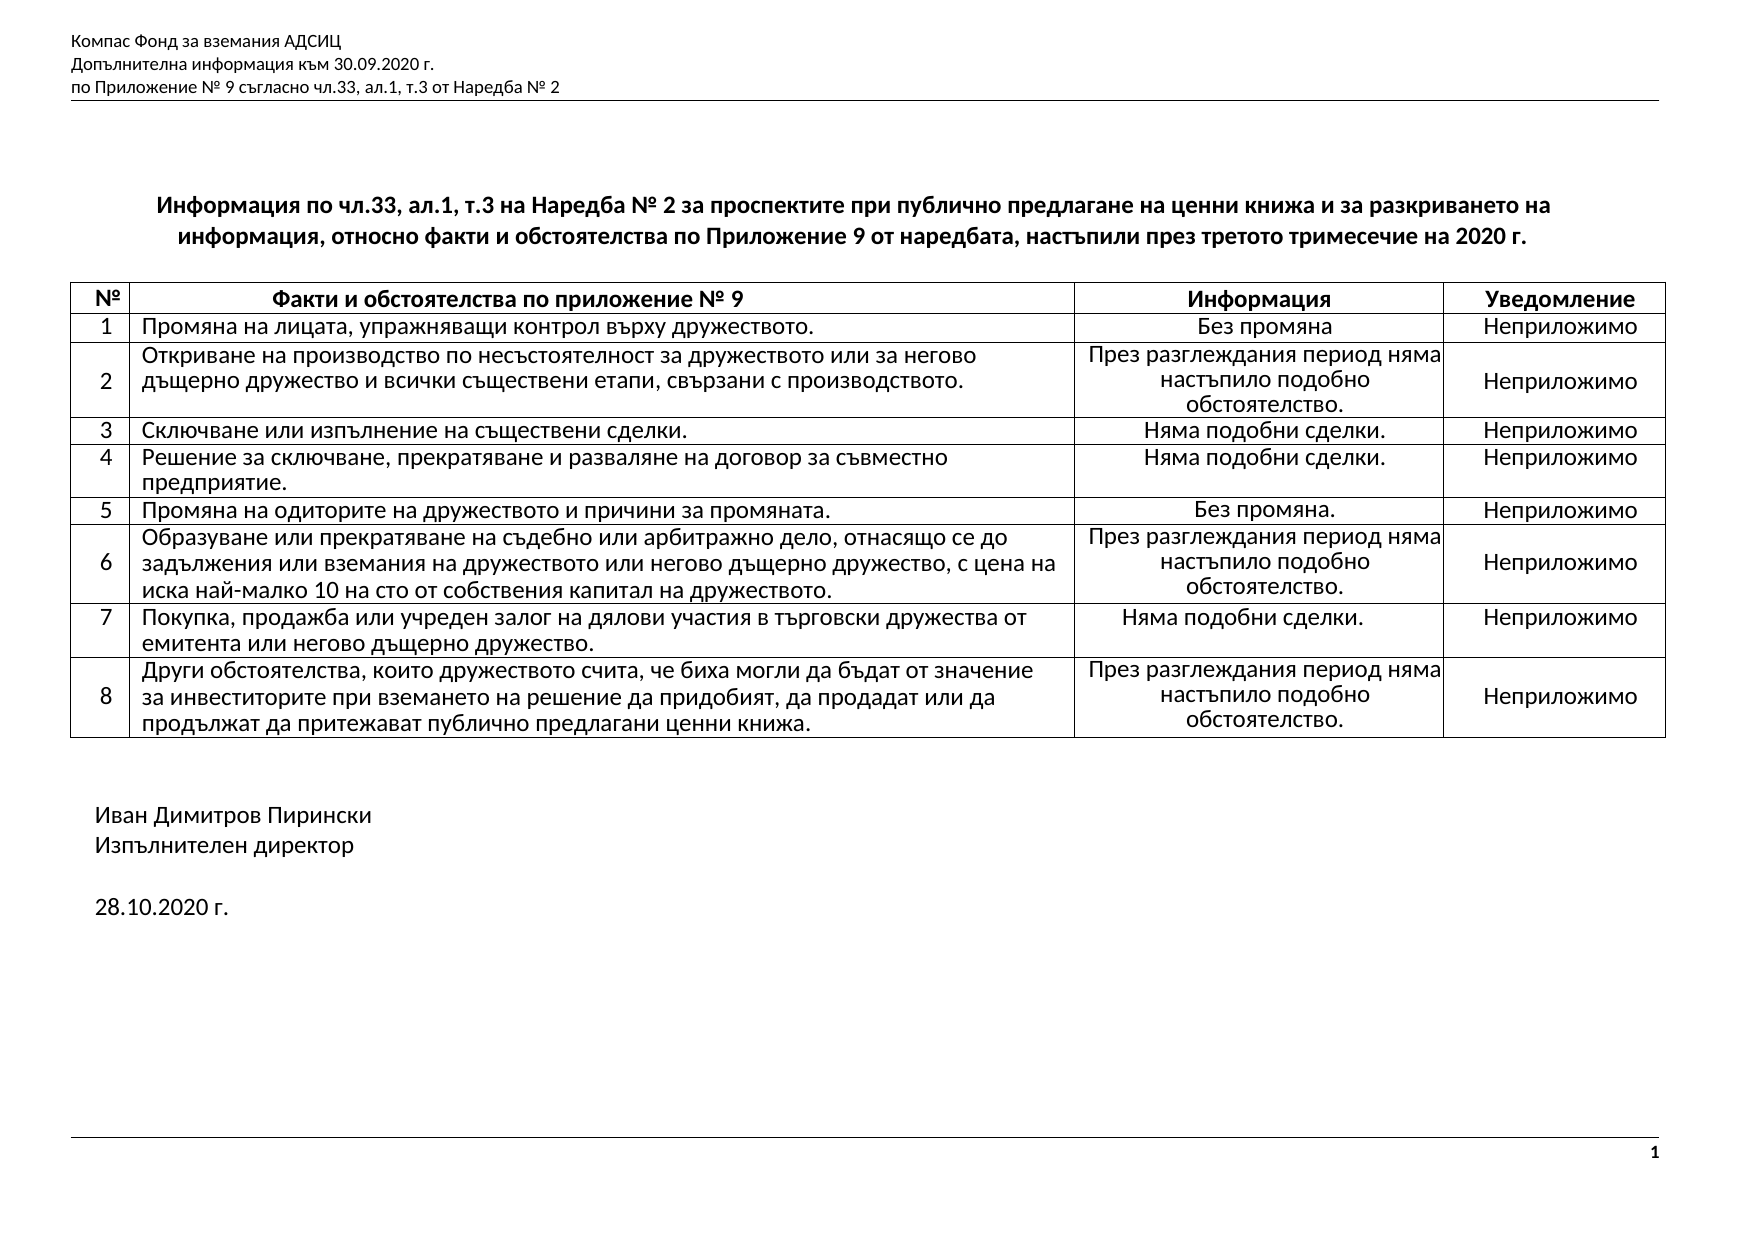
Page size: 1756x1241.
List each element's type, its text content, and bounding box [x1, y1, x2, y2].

table_header Информация [1075, 283, 1443, 313]
table_cell Сключване или изпълнение на съществени сделки. [130, 418, 1074, 444]
table_header Уведомление [1444, 283, 1665, 313]
table_cell Неприложимо [1444, 498, 1665, 523]
table_cell 8 [71, 658, 129, 737]
table_cell Неприложимо [1444, 314, 1665, 342]
table_cell Неприложимо [1444, 525, 1665, 603]
table_cell Без промяна [1075, 314, 1443, 342]
table_header № [71, 283, 129, 313]
table_cell Няма подобни сделки. [1075, 445, 1443, 497]
table_cell Без промяна. [1075, 498, 1443, 523]
text Изпълнителен директор [94, 830, 396, 860]
table_cell През разглеждания период няма настъпило подобно обстоятелство. [1075, 658, 1443, 737]
table_cell Неприложимо [1444, 445, 1665, 497]
table_cell Неприложимо [1444, 343, 1665, 417]
table_cell Неприложимо [1444, 418, 1665, 444]
table_cell През разглеждания период няма настъпило подобно обстоятелство. [1075, 343, 1443, 417]
table_cell През разглеждания период няма настъпило подобно обстоятелство. [1075, 525, 1443, 603]
text Информация по чл.33, ал.1, т.3 на Наредба № 2 за проспектите при публично предлагане на ценни книжа и за разкриването на информация, относно факти и обстоятелства по Приложение 9 от наредбата, настъпили през третото тримесечие на 2020 г. [156, 189, 1600, 251]
table_cell 2 [71, 343, 129, 417]
table_cell Няма подобни сделки. [1075, 604, 1443, 657]
table_cell Неприложимо [1444, 658, 1665, 737]
table_cell 7 [71, 604, 129, 657]
table_cell 3 [71, 418, 129, 444]
table_cell Други обстоятелства, които дружеството счита, че биха могли да бъдат от значение за инвеститорите при вземането на решение да придобият, да продадат или да продължат да притежават публично предлагани ценни книжа. [130, 658, 1074, 737]
table_cell Покупка, продажба или учреден залог на дялови участия в търговски дружества от емитента или негово дъщерно дружество. [130, 604, 1074, 657]
table_cell 5 [71, 498, 129, 523]
table_cell 6 [71, 525, 129, 603]
text 28.10.2020 г. [94, 891, 1659, 921]
table_cell Откриване на производство по несъстоятелност за дружеството или за негово дъщерно дружество и всички съществени етапи, свързани с производството. [130, 343, 1074, 417]
table_cell Няма подобни сделки. [1075, 418, 1443, 444]
table_cell 1 [71, 314, 129, 342]
table_cell Промяна на одиторите на дружеството и причини за промяната. [130, 498, 1074, 523]
table_header Факти и обстоятелства по приложение № 9 [130, 283, 1074, 313]
table_cell Промяна на лицата, упражняващи контрол върху дружеството. [130, 314, 1074, 342]
table_cell 4 [71, 445, 129, 497]
table_cell Образуване или прекратяване на съдебно или арбитражно дело, отнасящо се до задължения или вземания на дружеството или негово дъщерно дружество, с цена на иска най-малко 10 на сто от собствения капитал на дружеството. [130, 525, 1074, 603]
table_cell Неприложимо [1444, 604, 1665, 657]
table_cell Решение за сключване, прекратяване и разваляне на договор за съвместно предприятие. [130, 445, 1074, 497]
text Иван Димитров Пирински [94, 799, 484, 830]
